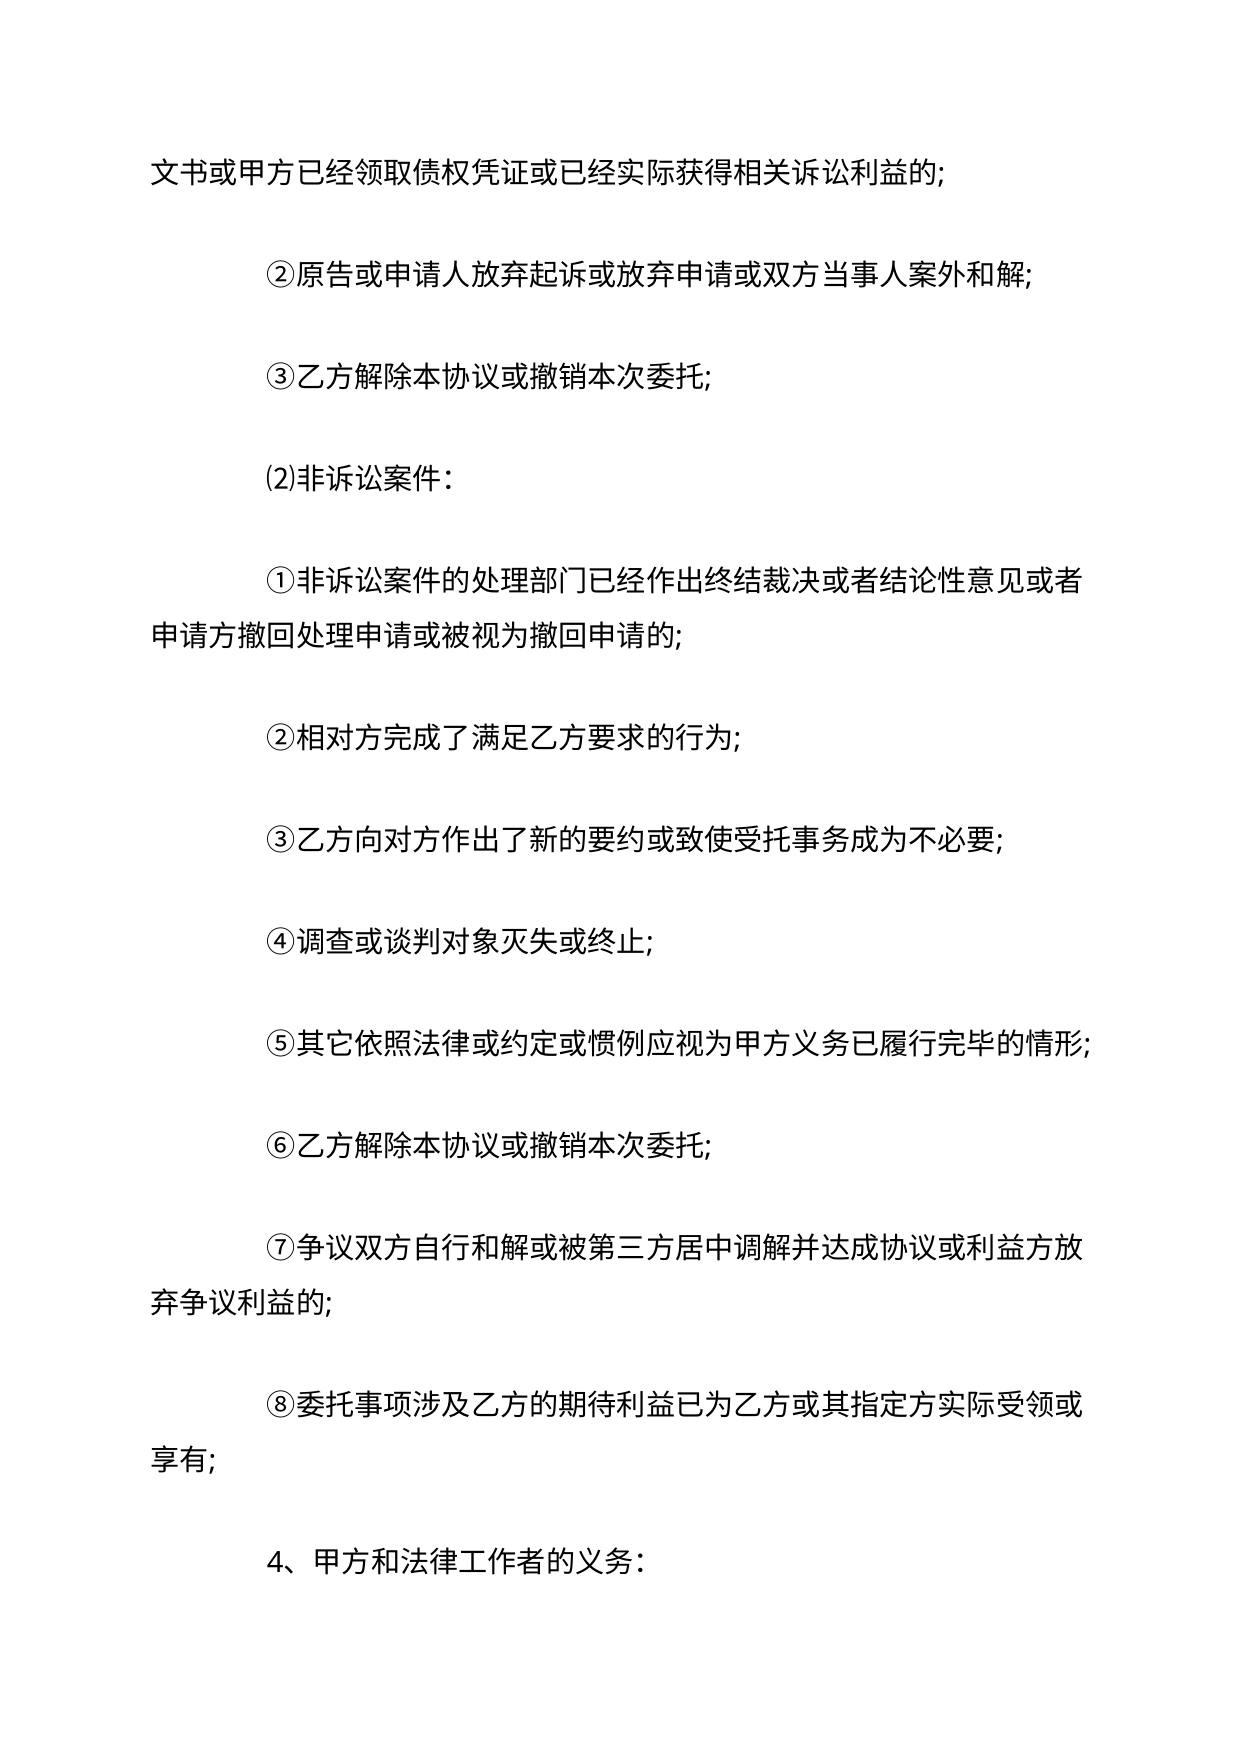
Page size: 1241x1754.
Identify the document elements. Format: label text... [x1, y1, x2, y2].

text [150, 150, 1090, 192]
text ③乙方向对方作出了新的要约或致使受托事务成为不必要; [150, 817, 1090, 859]
text ②相对方完成了满足乙方要求的行为; [150, 714, 1090, 757]
text 4、甲方和法律工作者的义务： [150, 1538, 1090, 1581]
text ⑦争议双方自行和解或被第三方居中调解并达成协议或利益方放弃争议利益的; [150, 1224, 1090, 1322]
text ③乙方解除本协议或撤销本次委托; [150, 354, 1090, 396]
text ⑵非诉讼案件： [150, 456, 1090, 498]
text ②原告或申请人放弃起诉或放弃申请或双方当事人案外和解; [150, 252, 1090, 294]
text ④调查或谈判对象灭失或终止; [150, 918, 1090, 961]
text ⑤其它依照法律或约定或惯例应视为甲方义务已履行完毕的情形; [150, 1021, 1090, 1063]
text ⑧委托事项涉及乙方的期待利益已为乙方或其指定方实际受领或享有; [150, 1381, 1090, 1479]
text ⑥乙方解除本协议或撤销本次委托; [150, 1122, 1090, 1165]
text ①非诉讼案件的处理部门已经作出终结裁决或者结论性意见或者申请方撤回处理申请或被视为撤回申请的; [150, 558, 1090, 655]
